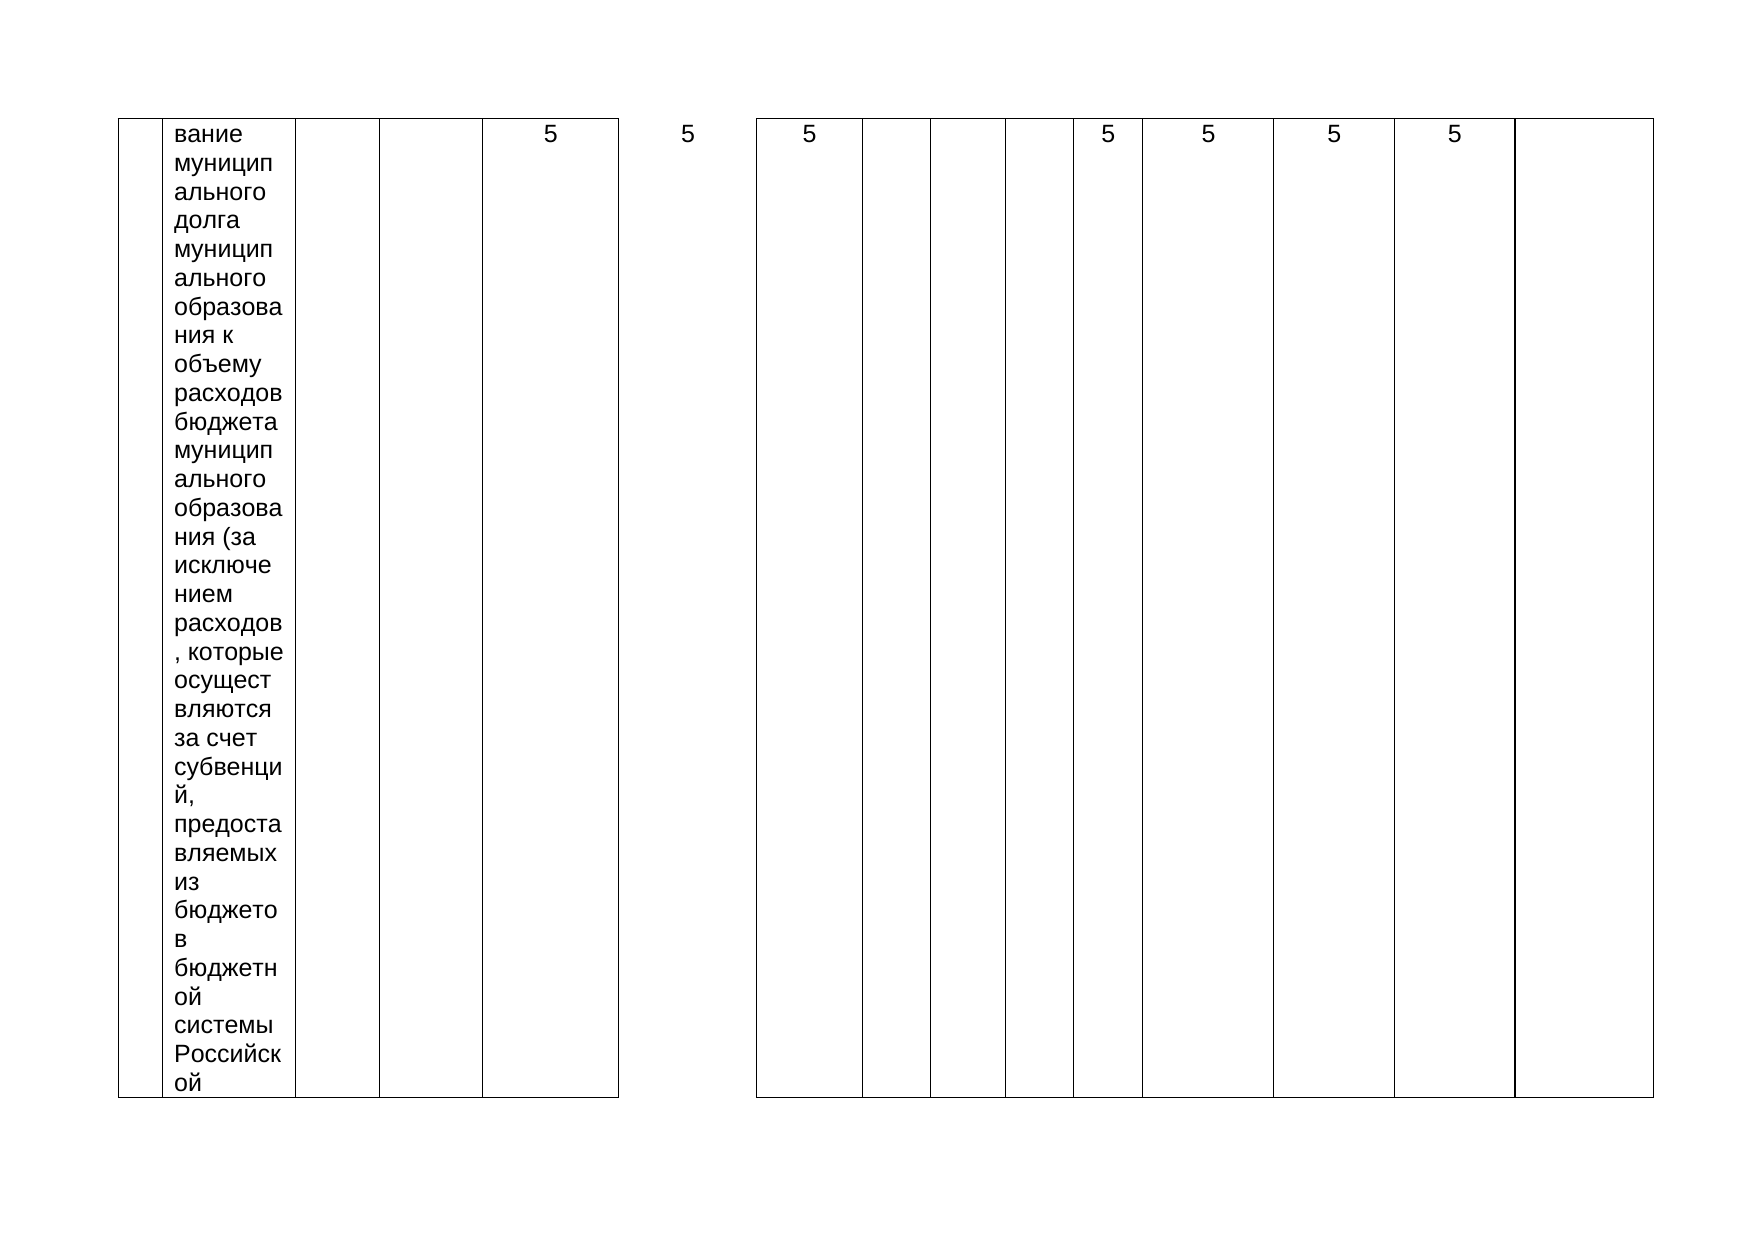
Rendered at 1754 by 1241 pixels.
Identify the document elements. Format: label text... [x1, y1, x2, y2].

table_cell [931, 119, 1005, 1097]
table_cell 5 [619, 118, 756, 1097]
table_cell [1006, 119, 1073, 1097]
table_cell 5 [1074, 119, 1142, 1097]
table_cell 5 [483, 119, 618, 1097]
table_cell [863, 119, 930, 1097]
table_cell 5 [1274, 119, 1394, 1097]
table_cell 5 [757, 119, 862, 1097]
table_cell 5 [1143, 119, 1273, 1097]
table_cell 5 [1395, 119, 1514, 1097]
